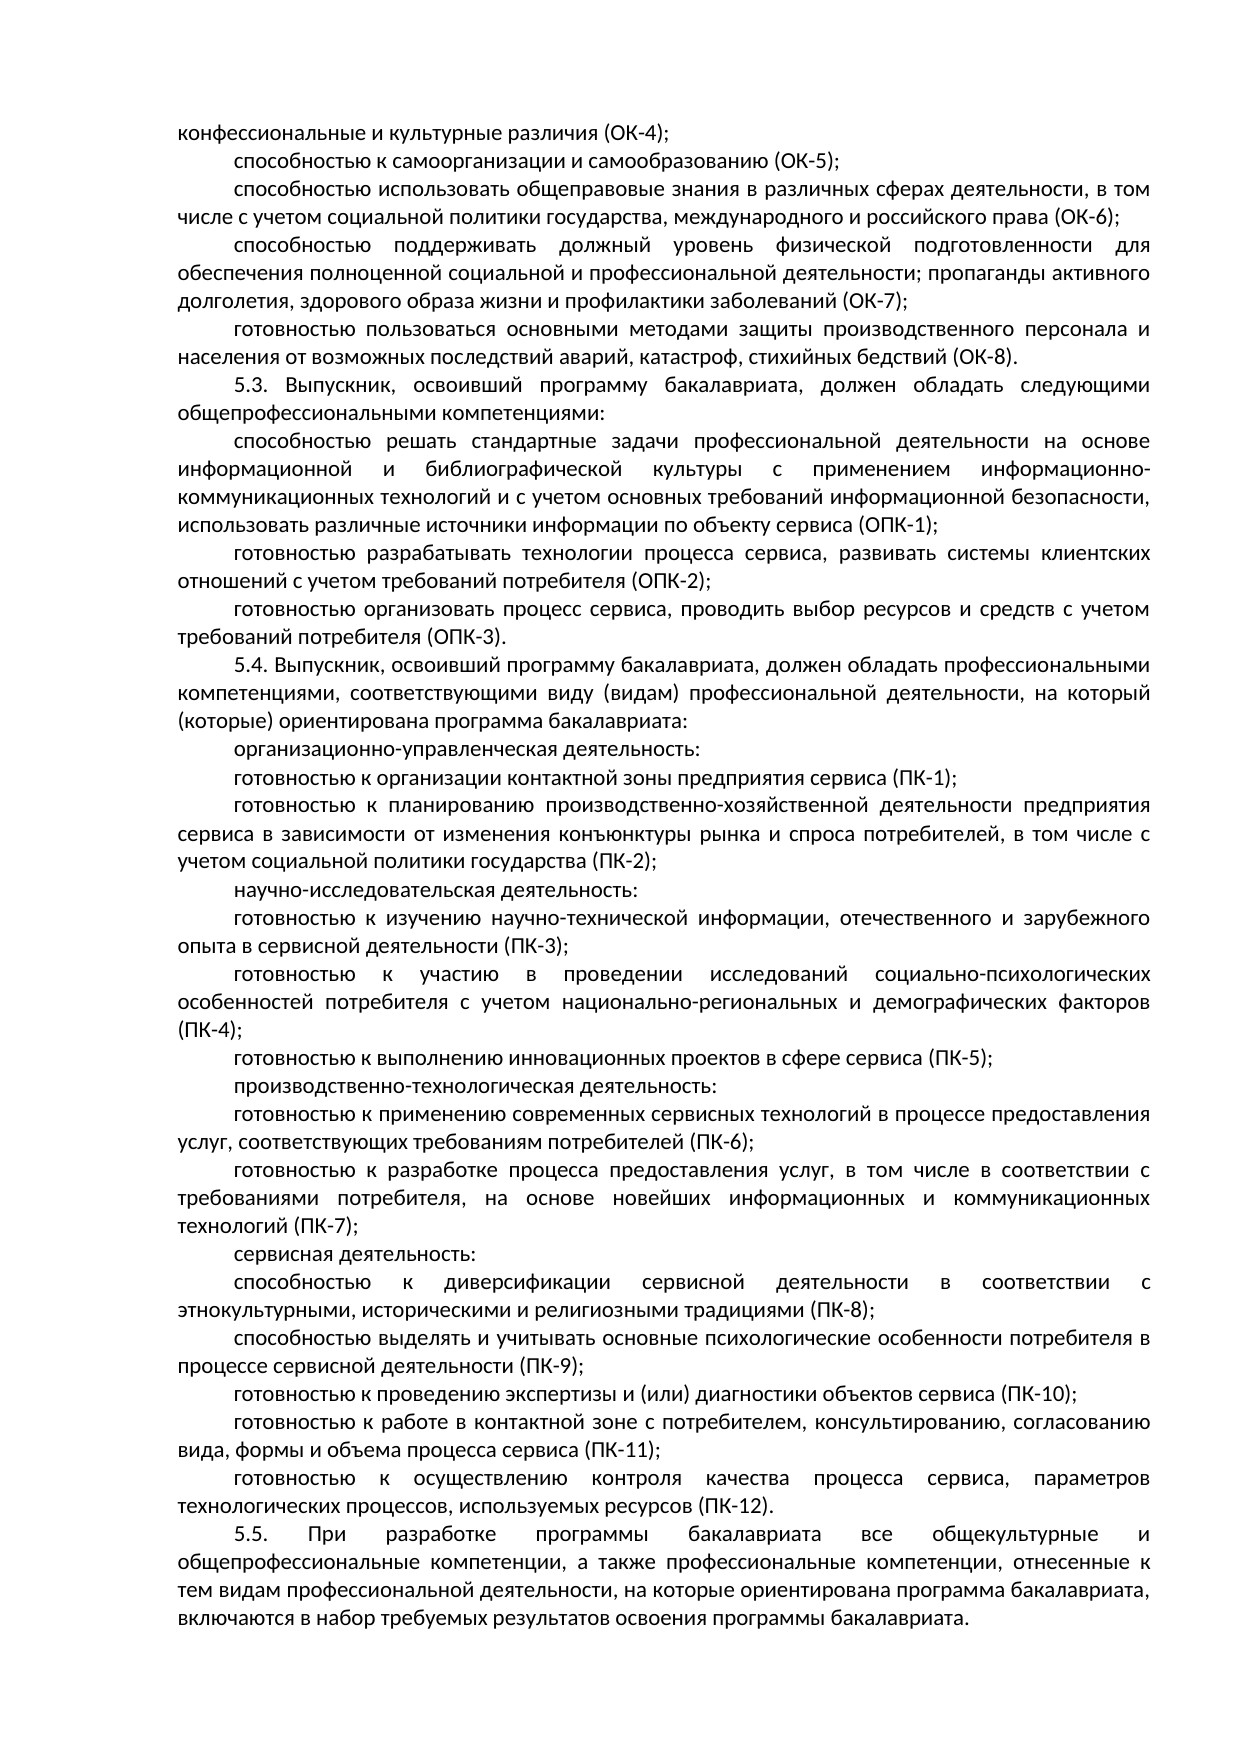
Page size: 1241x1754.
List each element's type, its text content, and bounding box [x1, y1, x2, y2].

text научно-исследовательская деятельность: [177, 875, 1152, 903]
text готовностью к осуществлению контроля качества процесса сервиса, параметров технологических процессов, используемых ресурсов (ПК-12). [177, 1463, 1152, 1519]
text организационно-управленческая деятельность: [177, 734, 1152, 763]
text готовностью к выполнению инновационных проектов в сфере сервиса (ПК-5); [177, 1043, 1152, 1071]
text способностью решать стандартные задачи профессиональной деятельности на основе информационной и библиографической культуры с применением информационно-коммуникационных технологий и с учетом основных требований информационной безопасности, использовать различные источники информации по объекту сервиса (ОПК-1); [177, 426, 1152, 538]
text готовностью к проведению экспертизы и (или) диагностики объектов сервиса (ПК-10); [177, 1379, 1152, 1407]
text готовностью к применению современных сервисных технологий в процессе предоставления услуг, соответствующих требованиям потребителей (ПК-6); [177, 1099, 1152, 1155]
text готовностью пользоваться основными методами защиты производственного персонала и населения от возможных последствий аварий, катастроф, стихийных бедствий (ОК-8). [177, 314, 1152, 370]
text готовностью организовать процесс сервиса, проводить выбор ресурсов и средств с учетом требований потребителя (ОПК-3). [177, 594, 1152, 651]
text готовностью разрабатывать технологии процесса сервиса, развивать системы клиентских отношений с учетом требований потребителя (ОПК-2); [177, 538, 1152, 594]
text готовностью к участию в проведении исследований социально-психологических особенностей потребителя с учетом национально-региональных и демографических факторов (ПК-4); [177, 959, 1152, 1043]
text сервисная деятельность: [177, 1239, 1152, 1267]
text готовностью к разработке процесса предоставления услуг, в том числе в соответствии с требованиями потребителя, на основе новейших информационных и коммуникационных технологий (ПК-7); [177, 1155, 1152, 1239]
text готовностью к организации контактной зоны предприятия сервиса (ПК-1); [177, 763, 1152, 791]
text способностью использовать общеправовые знания в различных сферах деятельности, в том числе с учетом социальной политики государства, международного и российского права (ОК-6); [177, 174, 1152, 230]
text готовностью к планированию производственно-хозяйственной деятельности предприятия сервиса в зависимости от изменения конъюнктуры рынка и спроса потребителей, в том числе с учетом социальной политики государства (ПК-2); [177, 791, 1152, 875]
text способностью выделять и учитывать основные психологические особенности потребителя в процессе сервисной деятельности (ПК-9); [177, 1323, 1152, 1379]
text готовностью к изучению научно-технической информации, отечественного и зарубежного опыта в сервисной деятельности (ПК-3); [177, 903, 1152, 959]
text 5.5. При разработке программы бакалавриата все общекультурные и общепрофессиональные компетенции, а также профессиональные компетенции, отнесенные к тем видам профессиональной деятельности, на которые ориентирована программа бакалавриата, включаются в набор требуемых результатов освоения программы бакалавриата. [177, 1519, 1152, 1631]
text 5.4. Выпускник, освоивший программу бакалавриата, должен обладать профессиональными компетенциями, соответствующими виду (видам) профессиональной деятельности, на который (которые) ориентирована программа бакалавриата: [177, 651, 1152, 734]
text готовностью к работе в контактной зоне с потребителем, консультированию, согласованию вида, формы и объема процесса сервиса (ПК-11); [177, 1407, 1152, 1463]
text способностью к самоорганизации и самообразованию (ОК-5); [177, 146, 1152, 174]
text способностью поддерживать должный уровень физической подготовленности для обеспечения полноценной социальной и профессиональной деятельности; пропаганды активного долголетия, здорового образа жизни и профилактики заболеваний (ОК-7); [177, 230, 1152, 314]
text способностью к диверсификации сервисной деятельности в соответствии с этнокультурными, историческими и религиозными традициями (ПК-8); [177, 1267, 1152, 1323]
text 5.3. Выпускник, освоивший программу бакалавриата, должен обладать следующими общепрофессиональными компетенциями: [177, 370, 1152, 426]
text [177, 118, 1152, 146]
text производственно-технологическая деятельность: [177, 1071, 1152, 1099]
